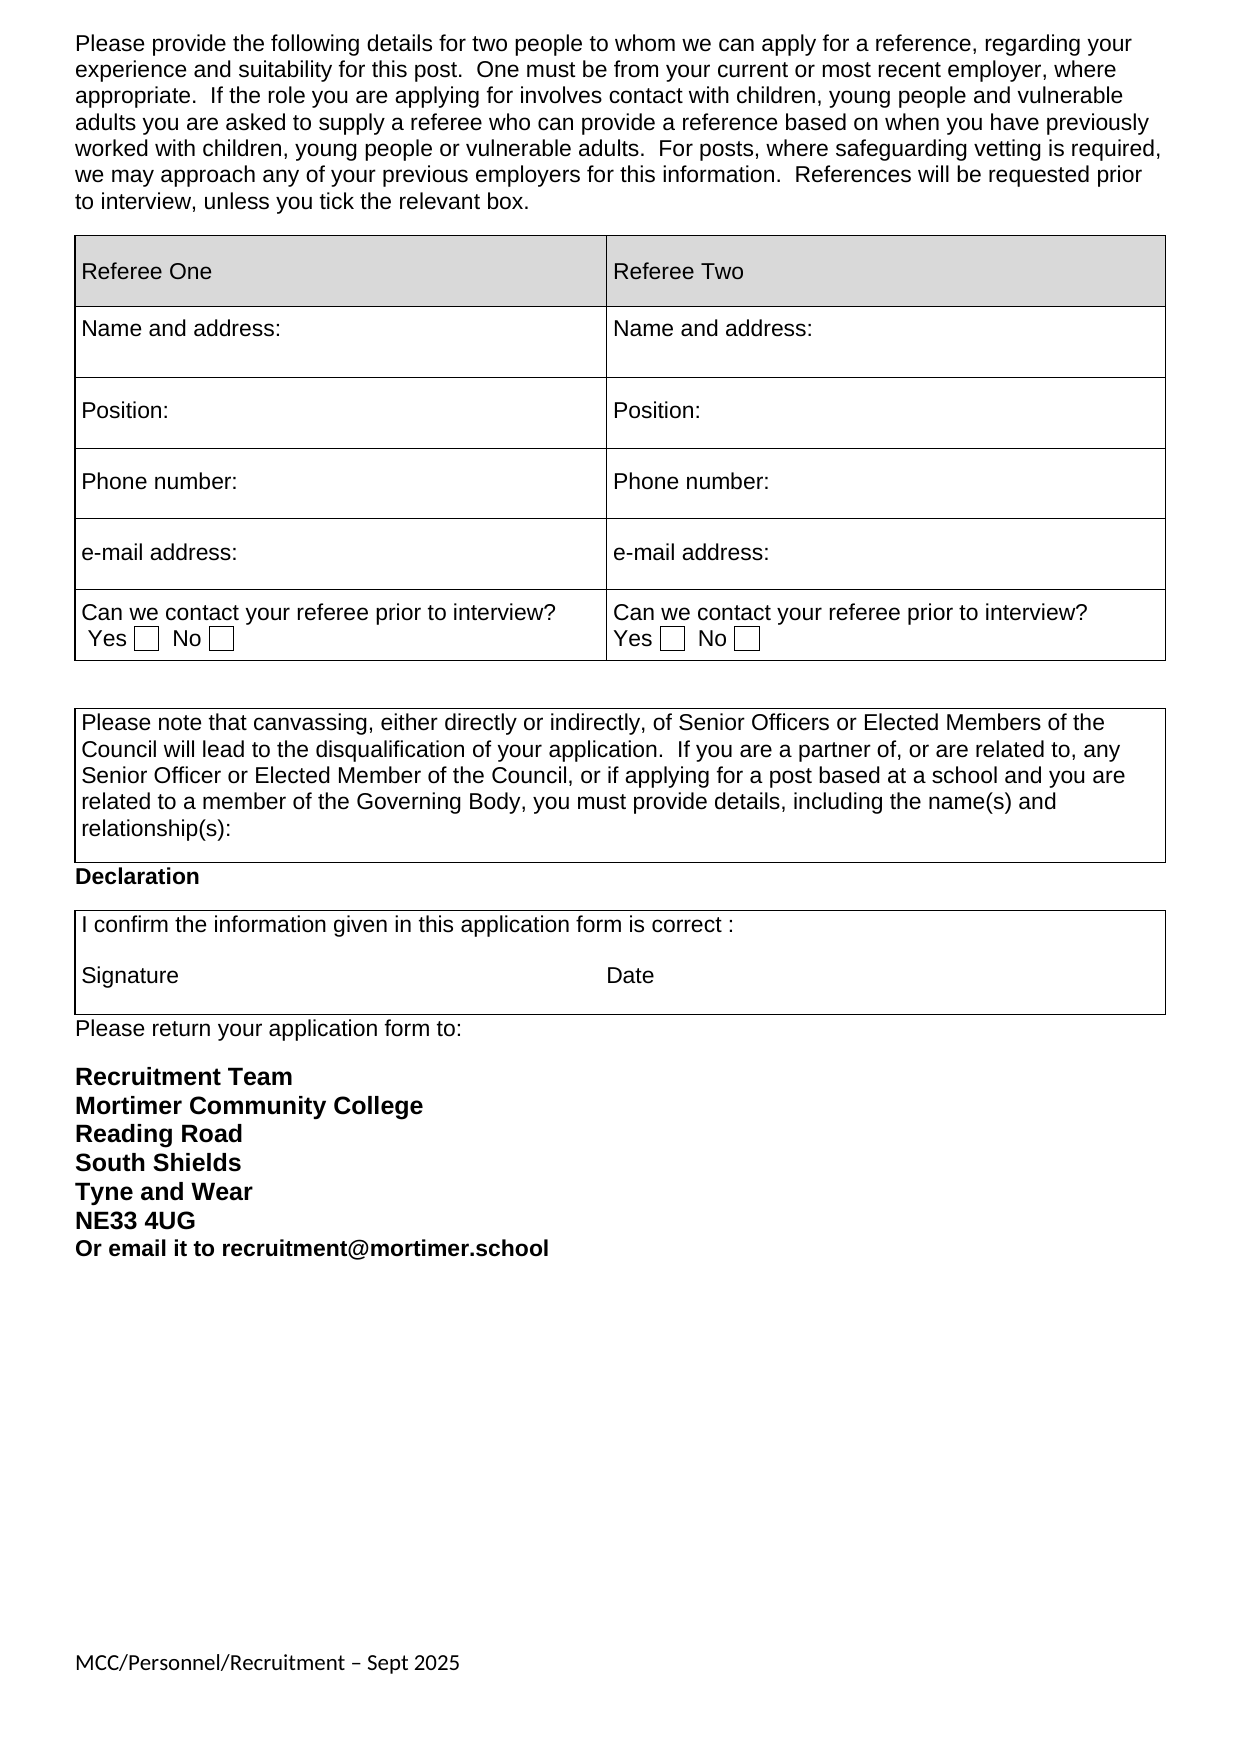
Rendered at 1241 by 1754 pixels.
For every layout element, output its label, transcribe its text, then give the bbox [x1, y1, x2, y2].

text Please provide the following details for two people to whom we can apply for a reference, regarding your experience and suitability for this post. One must be from your current or most recent employer, where appropriate. If the role you are applying for involves contact with children, young people and vulnerable adults you are asked to supply a referee who can provide a reference based on when you have previously worked with children, young people or vulnerable adults. For posts, where safeguarding vetting is required, we may approach any of your previous employers for this information. References will be requested prior to interview, unless you tick the relevant box. [75, 29, 1165, 214]
text NE33 4UG [75, 1206, 1165, 1234]
table_cell Name and address: [607, 307, 1165, 377]
table_cell Position: [76, 378, 606, 447]
text Declaration [75, 863, 1165, 889]
table_cell e-mail address: [607, 519, 1165, 589]
table_header Referee Two [607, 236, 1165, 306]
table_cell e-mail address: [76, 519, 606, 589]
table_header Referee One [76, 236, 606, 306]
table_cell Position: [607, 378, 1165, 447]
text Recruitment Team [75, 1062, 1165, 1091]
text Mortimer Community College [75, 1091, 1165, 1119]
table_cell Phone number: [76, 449, 606, 518]
table_cell Can we contact your referee prior to interview? Yes No [607, 590, 1165, 660]
text Reading Road [75, 1119, 1165, 1148]
table_header I confirm the information given in this application form is correct : Signature Date [76, 911, 1165, 1014]
table_header Please note that canvassing, either directly or indirectly, of Senior Officers or Elected Members of the Council will lead to the disqualification of your application. If you are a partner of, or are related to, any Senior Officer or Elected Member of the Council, or if applying for a post based at a school and you are related to a member of the Governing Body, you must provide details, including the name(s) and relationship(s): [76, 709, 1165, 862]
table_cell Name and address: [76, 307, 606, 377]
text Please return your application form to: [75, 1015, 1165, 1041]
table_cell Phone number: [607, 449, 1165, 518]
text South Shields [75, 1148, 1165, 1177]
text Or email it to recruitment@mortimer.school [75, 1234, 1165, 1261]
text Tyne and Wear [75, 1177, 1165, 1206]
table_cell Can we contact your referee prior to interview? Yes No [76, 590, 606, 660]
